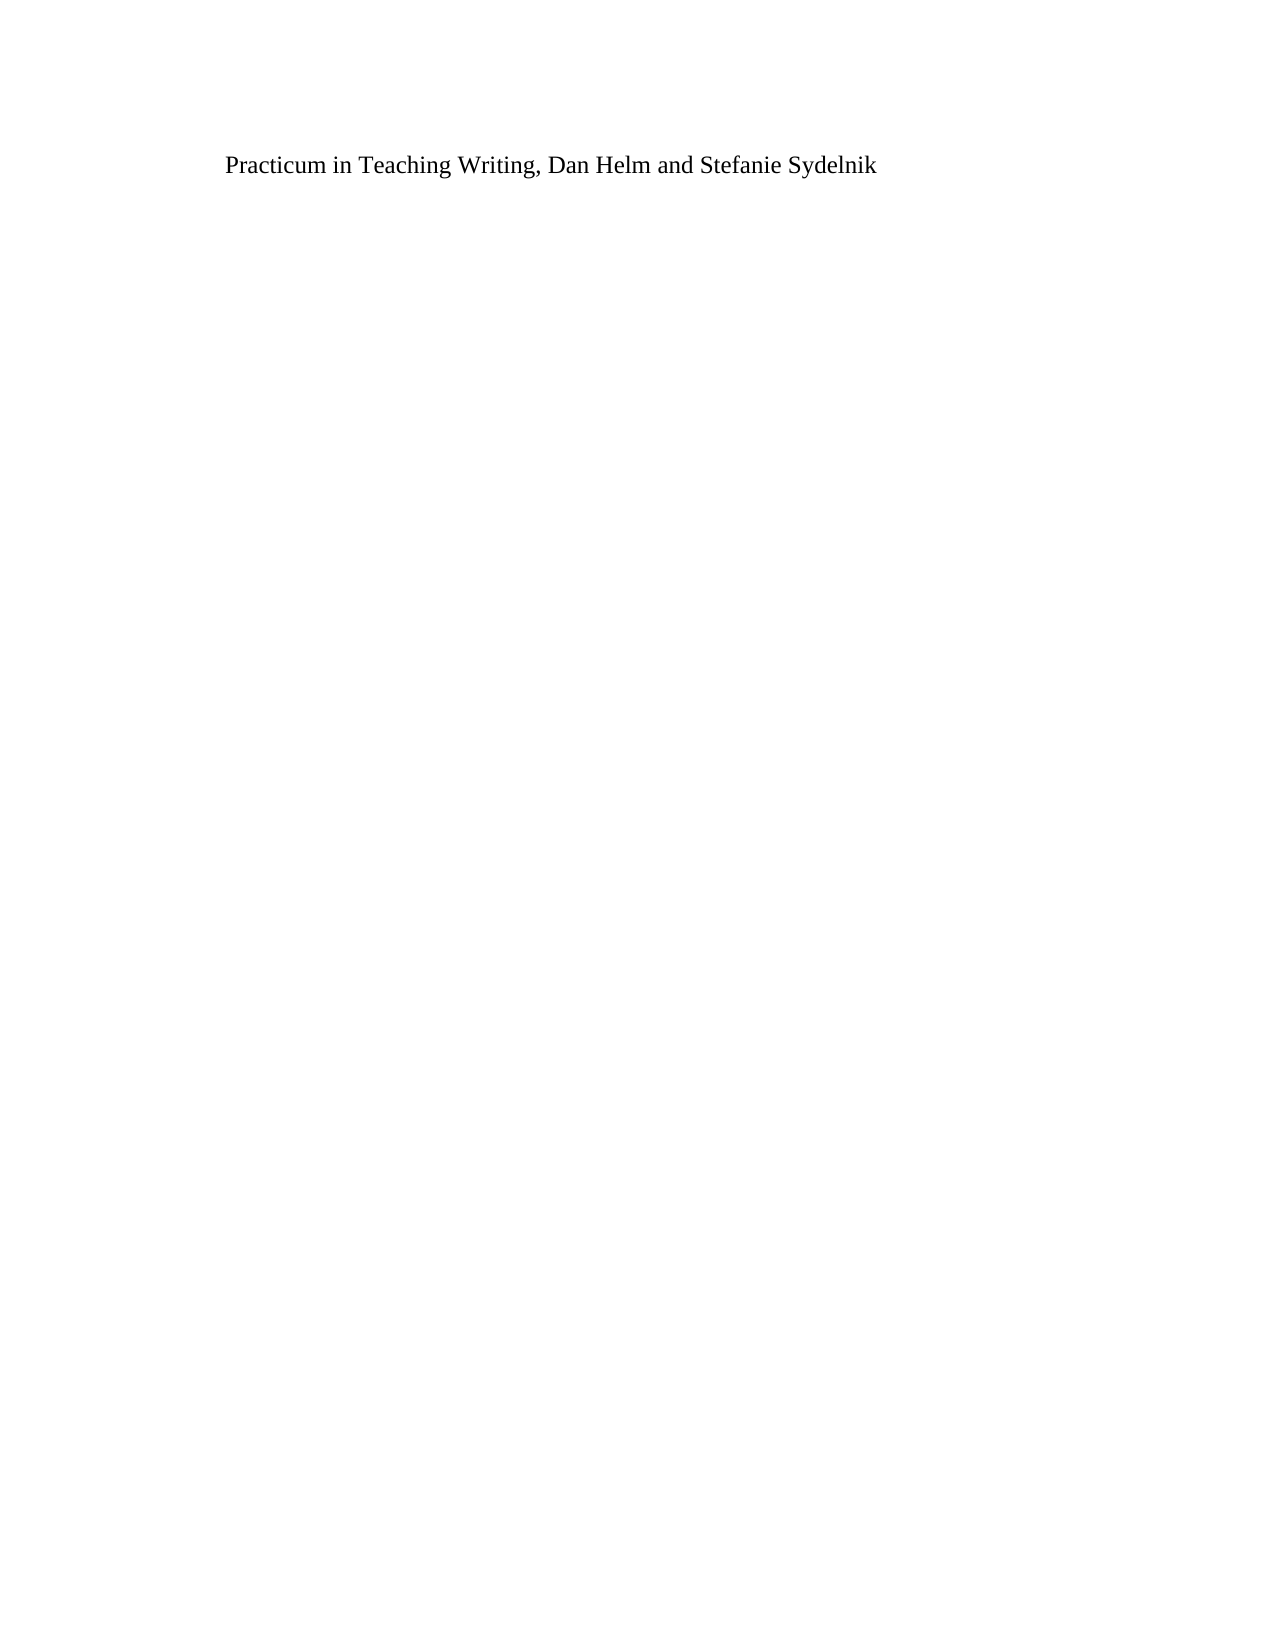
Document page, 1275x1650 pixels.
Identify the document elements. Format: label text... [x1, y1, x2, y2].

text Practicum in Teaching Writing, Dan Helm and Stefanie Sydelnik [225, 150, 1125, 179]
